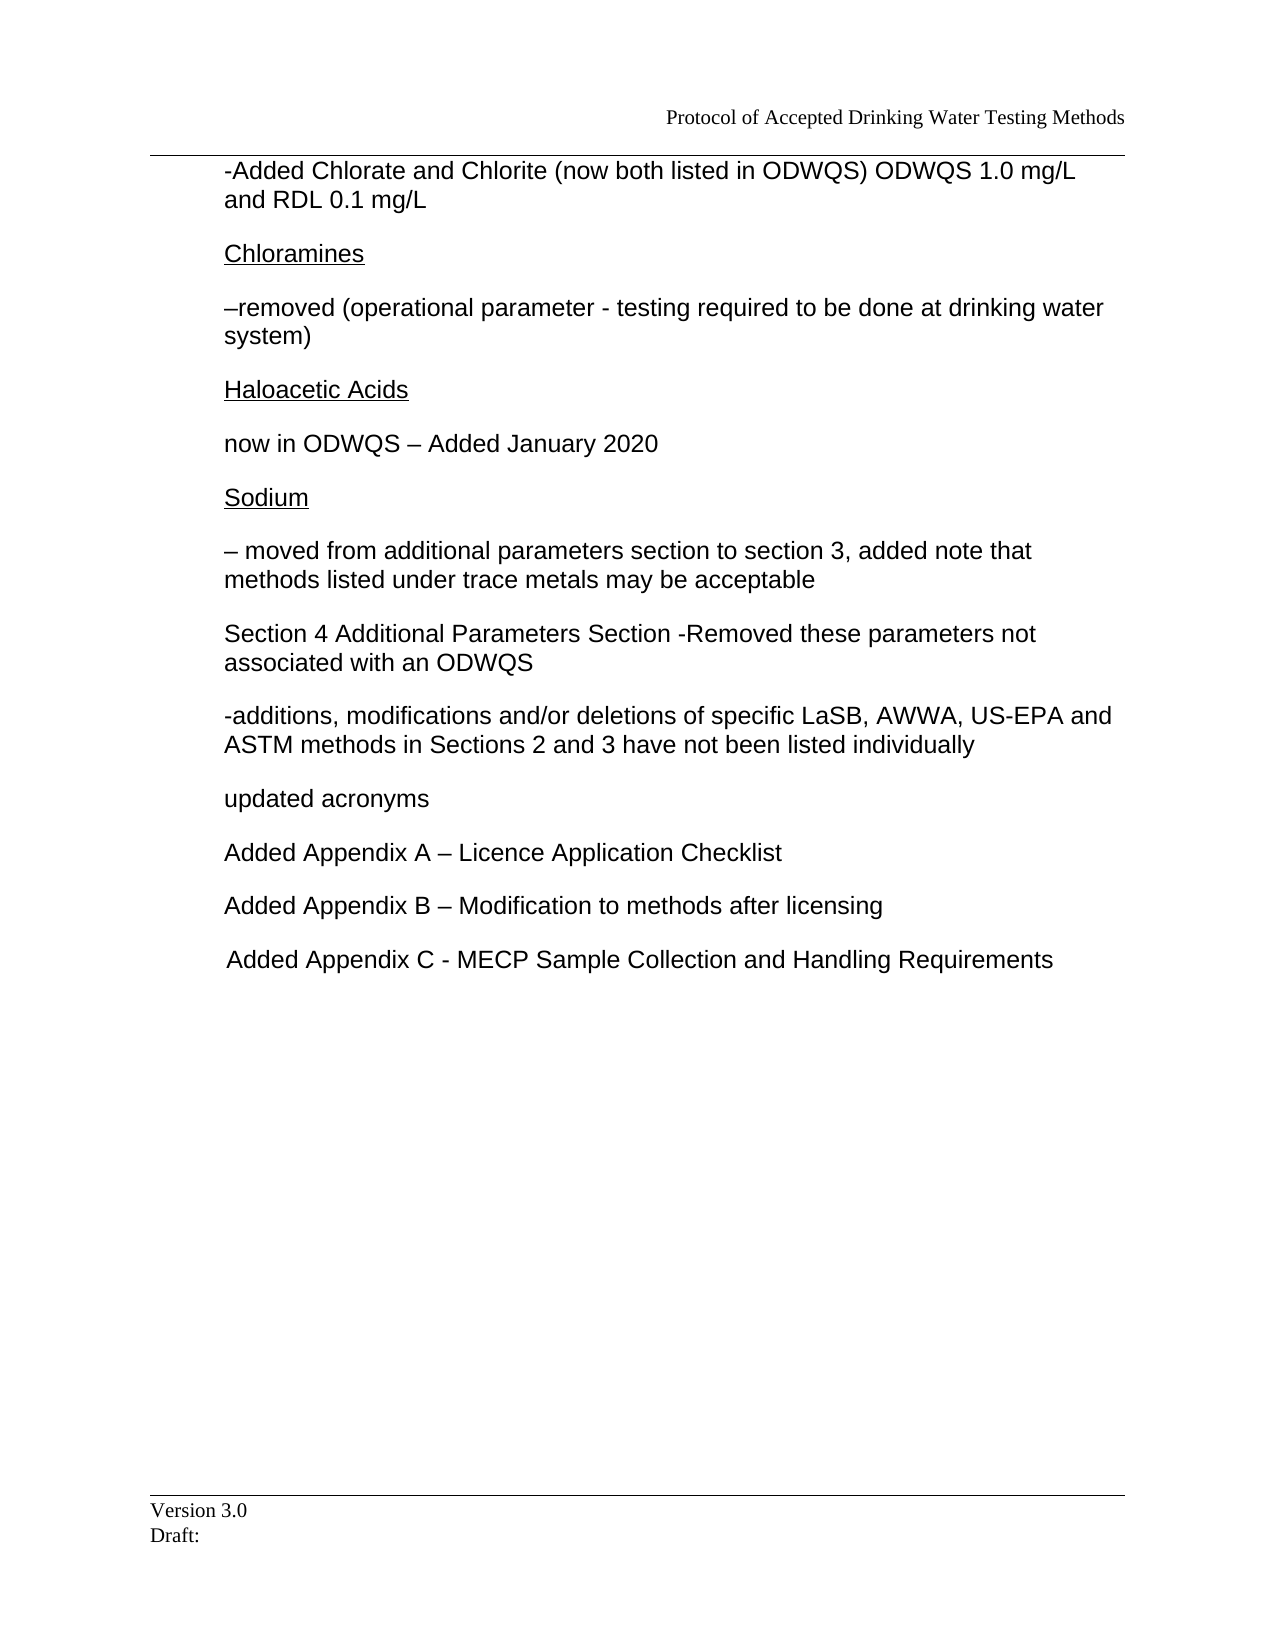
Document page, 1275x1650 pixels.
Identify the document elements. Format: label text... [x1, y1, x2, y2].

text -additions, modifications and/or deletions of specific LaSB, AWWA, US-EPA and ASTM methods in Sections 2 and 3 have not been listed individually [224, 701, 1125, 759]
text now in ODWQS – Added January 2020 [224, 429, 1125, 457]
text Sodium [224, 482, 1125, 511]
text -Added Chlorate and Chlorite (now both listed in ODWQS) ODWQS 1.0 mg/L and RDL 0.1 mg/L [224, 156, 1125, 214]
text Haloacetic Acids [224, 375, 1125, 404]
text – moved from additional parameters section to section 3, added note that methods listed under trace metals may be acceptable [224, 536, 1125, 594]
text Section 4 Additional Parameters Section -Removed these parameters not associated with an ODWQS [224, 619, 1125, 676]
text –removed (operational parameter - testing required to be done at drinking water system) [224, 292, 1125, 350]
text updated acronyms [224, 784, 1125, 812]
text Added Appendix C - MECP Sample Collection and Handling Requirements [150, 945, 1125, 974]
text Chloramines [224, 239, 1125, 267]
text Added Appendix A – Licence Application Checklist [224, 837, 1125, 866]
text Added Appendix B – Modification to methods after licensing [224, 891, 1125, 920]
